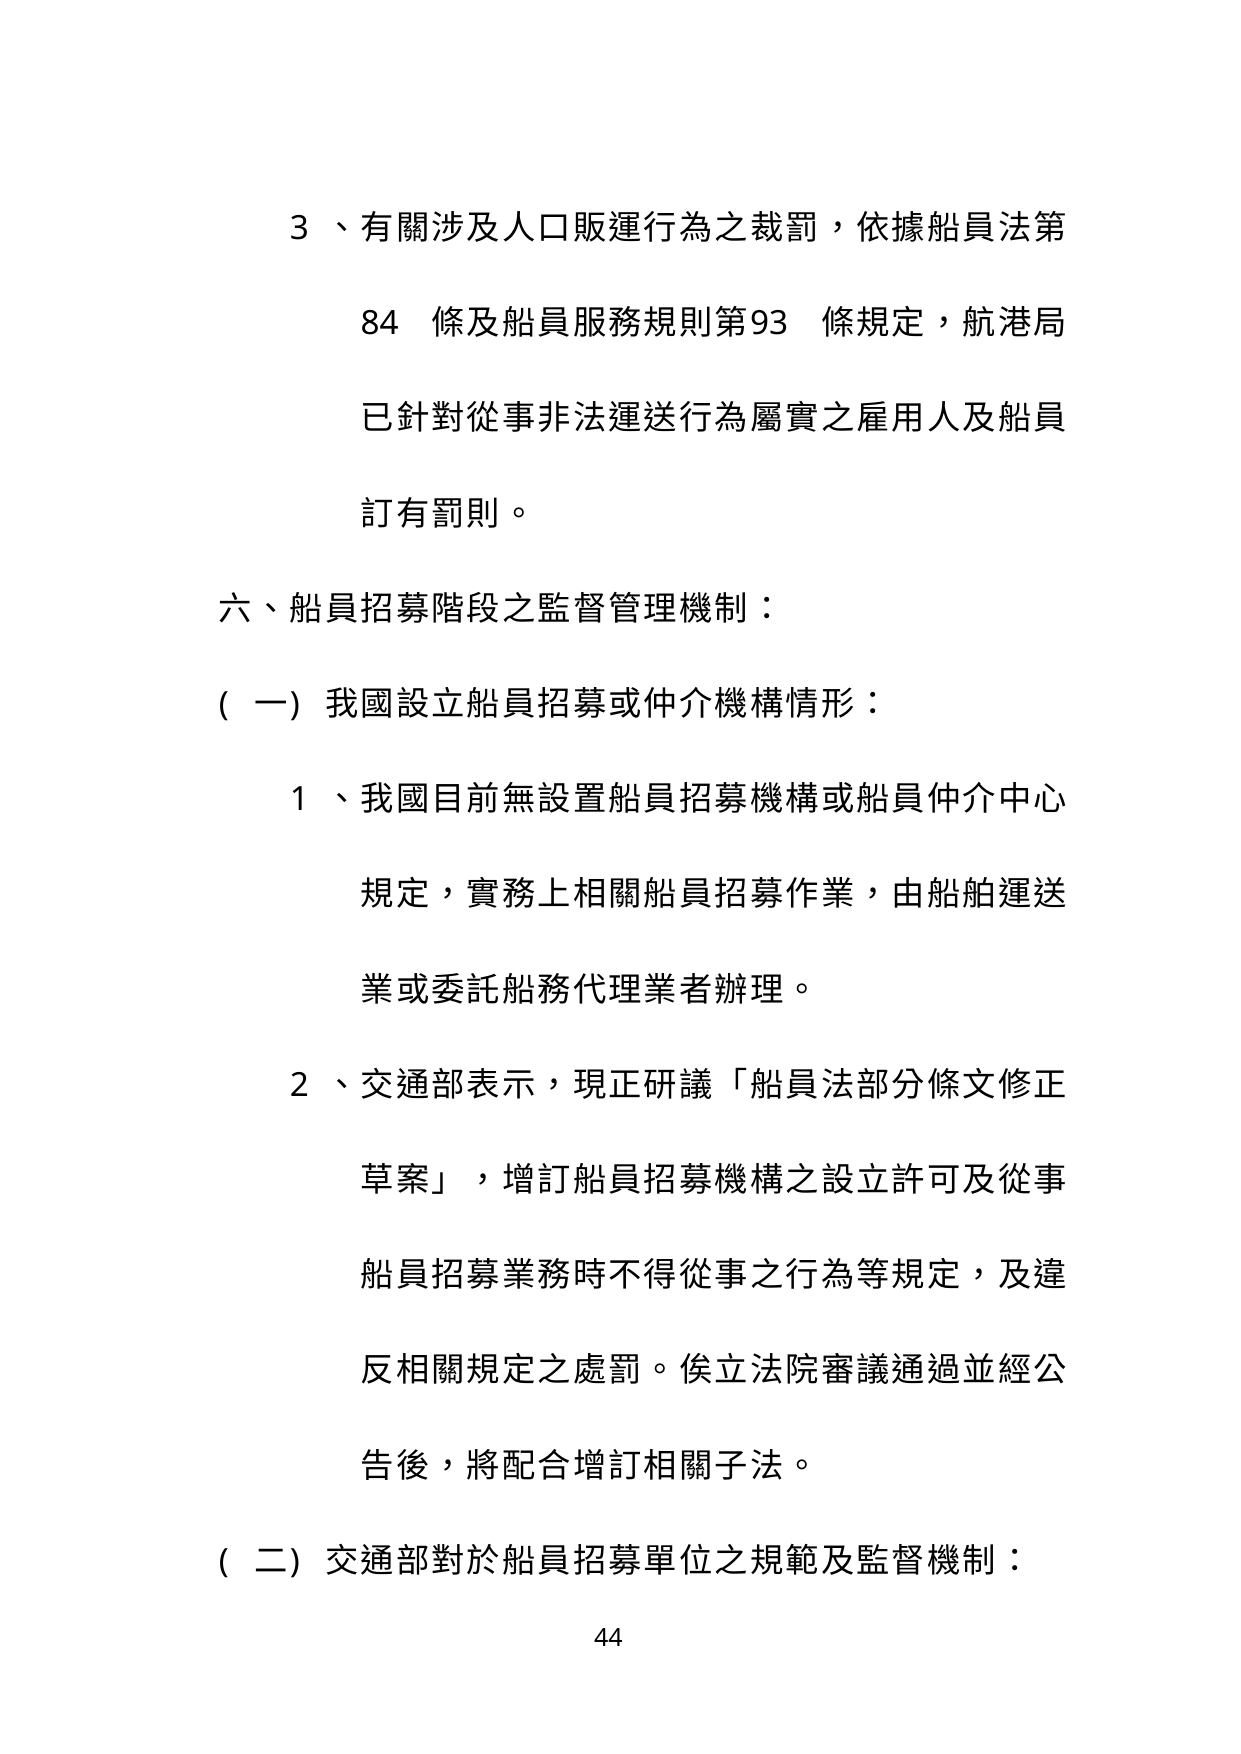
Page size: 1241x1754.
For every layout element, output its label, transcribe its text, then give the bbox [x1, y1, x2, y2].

subtitle 交通部表示，現正研議「船員法部分條文修正草案」，增訂船員招募機構之設立許可及從事船員招募業務時不得從事之行為等規定，及違反相關規定之處罰。俟立法院審議通過並經公告後，將配合增訂相關子法。 [272, 1034, 1069, 1510]
subtitle 有關涉及人口販運行為之裁罰，依據船員法第84條及船員服務規則第93條規定，航港局已針對從事非法運送行為屬實之雇用人及船員訂有罰則。 [272, 177, 1069, 558]
subtitle 我國目前無設置船員招募機構或船員仲介中心規定，實務上相關船員招募作業，由船舶運送業或委託船務代理業者辦理。 [272, 748, 1069, 1034]
subtitle 交通部對於船員招募單位之規範及監督機制： [219, 1510, 1069, 1605]
subtitle 我國設立船員招募或仲介機構情形： [219, 653, 1069, 748]
subtitle 船員招募階段之監督管理機制： [192, 558, 1069, 653]
